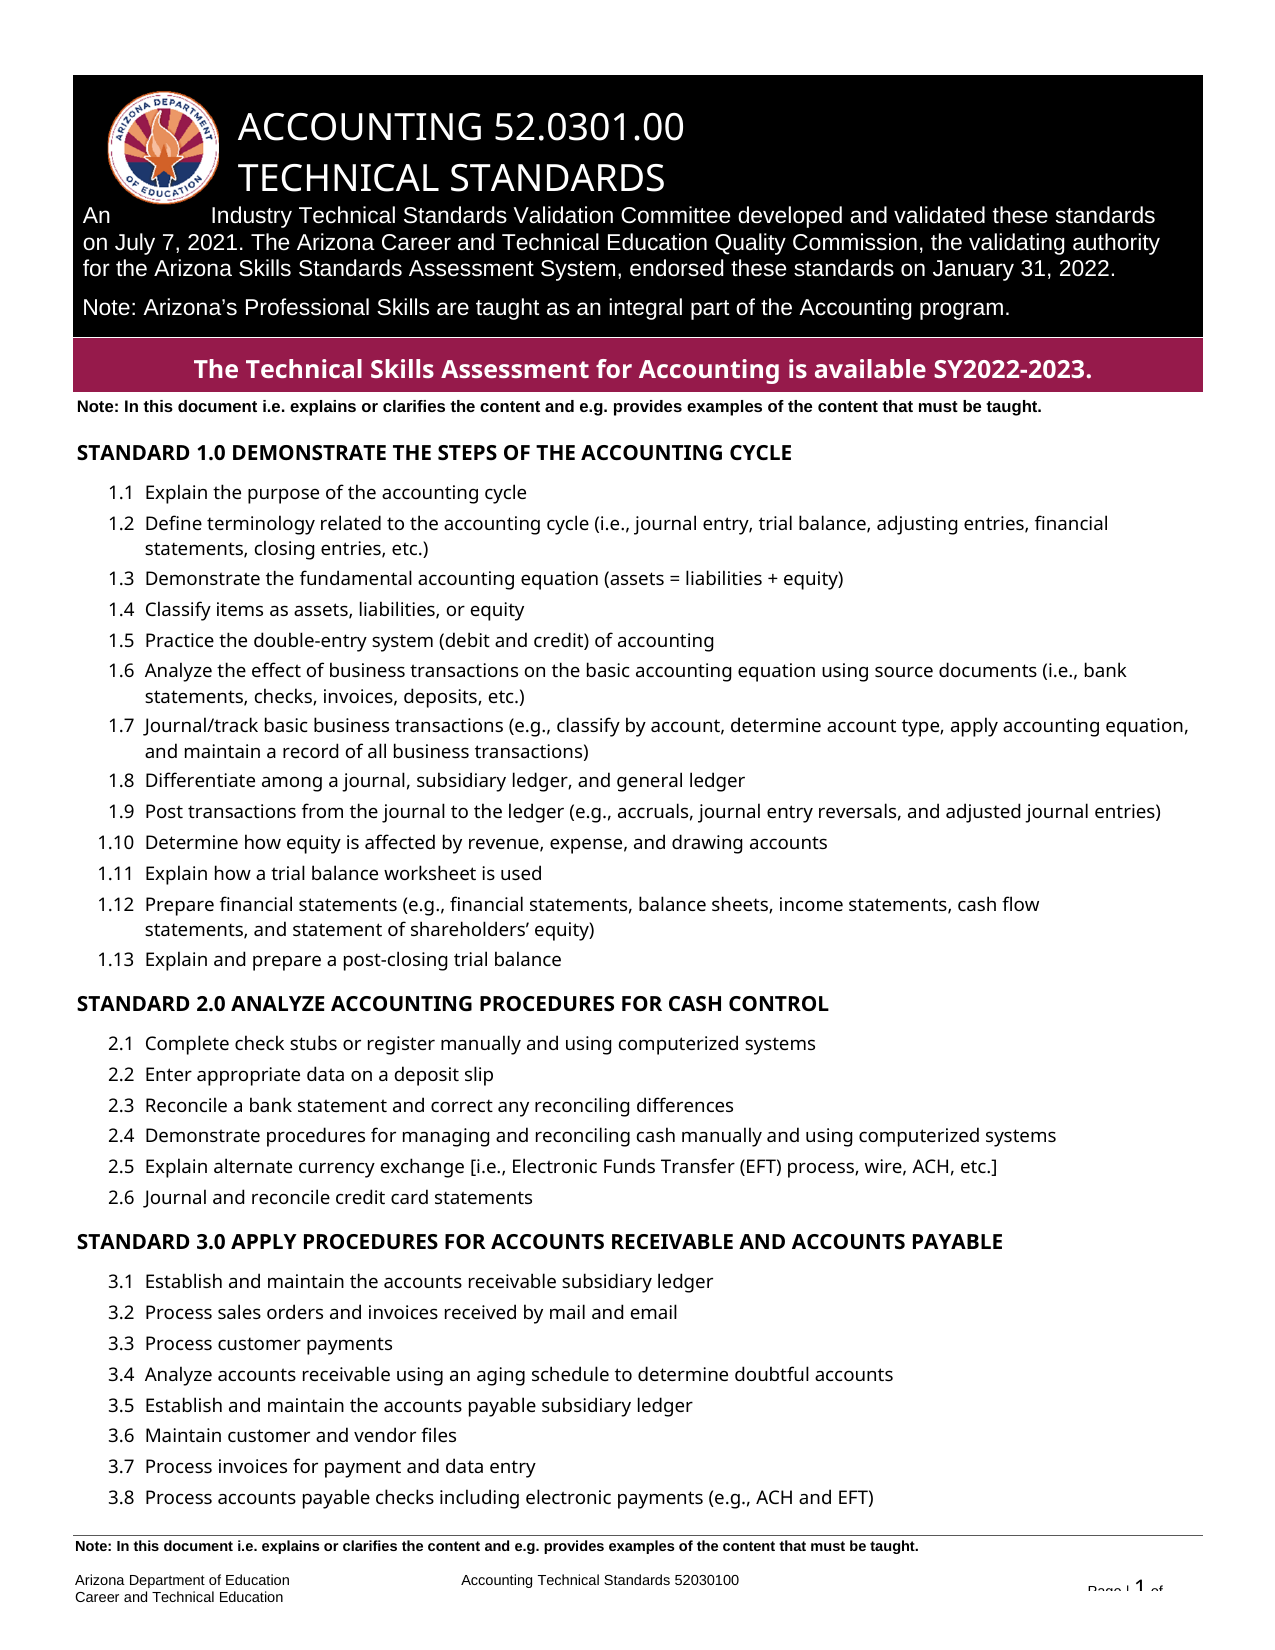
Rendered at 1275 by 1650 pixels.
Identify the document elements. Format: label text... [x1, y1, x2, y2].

table_cell Analyze accounts receivable using an aging schedule to determine doubtful accounts [139, 1357, 1203, 1388]
table_cell 2.6 [73, 1180, 139, 1219]
table_cell Prepare financial statements (e.g., financial statements, balance sheets, income statements, cash flow statements, and statement of shareholders’ equity) [139, 887, 1203, 942]
table_cell 2.1 [73, 1024, 139, 1057]
table_cell Explain and prepare a post-closing trial balance [139, 942, 1203, 981]
picture [106, 90, 219, 203]
table_cell Classify items as assets, liabilities, or equity [139, 592, 1203, 623]
table_cell Determine how equity is affected by revenue, expense, and drawing accounts [139, 825, 1203, 856]
table_cell Process sales orders and invoices received by mail and email [139, 1296, 1203, 1326]
table_cell Explain how a trial balance worksheet is used [139, 856, 1203, 887]
table_cell 3.7 [73, 1450, 139, 1480]
table_cell 2.5 [73, 1150, 139, 1180]
table_cell Journal/track basic business transactions (e.g., classify by account, determine account type, apply accounting equation, and maintain a record of all business transactions) [139, 709, 1203, 764]
table_cell 1.7 [73, 709, 139, 764]
table_cell 1.5 [73, 623, 139, 654]
table_cell Reconcile a bank statement and correct any reconciling differences [139, 1088, 1203, 1119]
table_cell Demonstrate procedures for managing and reconciling cash manually and using computerized systems [139, 1119, 1203, 1149]
table_cell Process customer payments [139, 1326, 1203, 1357]
table_cell Explain alternate currency exchange [i.e., Electronic Funds Transfer (EFT) process, wire, ACH, etc.] [139, 1150, 1203, 1180]
table_header ACCOUNTING 52.0301.00 TECHNICALSTANDARDS An Industry Technical Standards Validation Committee developed and validated these standards on July 7, 2021. The Arizona Career and Technical Education Quality Commission, the validating authority for the Arizona Skills Standards Assessment System, endorsed these standards on January 31, 2022. Note: Arizona’s Professional Skills are taught as an integral part of the Accounting program. [73, 75, 1203, 337]
table_cell Maintain customer and vendor files [139, 1419, 1203, 1449]
table_cell The Technical Skills Assessment for Accounting is available SY2022-2023. [139, 338, 1203, 392]
table_cell Process accounts payable checks including electronic payments (e.g., ACH and EFT) [139, 1480, 1203, 1535]
table_cell 1.3 [73, 561, 139, 592]
table_cell STANDARD 3.0 APPLY PROCEDURES FOR ACCOUNTS RECEIVABLE AND ACCOUNTS PAYABLE [73, 1219, 1203, 1263]
table_cell 3.1 [73, 1263, 139, 1296]
table_cell Complete check stubs or register manually and using computerized systems [139, 1024, 1203, 1057]
table_cell 1.12 [73, 887, 139, 942]
table_cell 3.5 [73, 1388, 139, 1419]
table_cell Define terminology related to the accounting cycle (i.e., journal entry, trial balance, adjusting entries, financial statements, closing entries, etc.) [139, 506, 1203, 561]
table_cell 1.2 [73, 506, 139, 561]
table_cell 1.6 [73, 654, 139, 709]
table_cell [73, 338, 139, 392]
table_cell Enter appropriate data on a deposit slip [139, 1057, 1203, 1088]
table_cell Note: In this document i.e. explains or clarifies the content and e.g. provides examples of the content that must be taught. [73, 392, 1203, 429]
table_cell 3.4 [73, 1357, 139, 1388]
table_cell 3.3 [73, 1326, 139, 1357]
table_cell Practice the double-entry system (debit and credit) of accounting [139, 623, 1203, 654]
table_cell 1.13 [73, 942, 139, 981]
table_cell Demonstrate the fundamental accounting equation (assets = liabilities + equity) [139, 561, 1203, 592]
table_cell 2.4 [73, 1119, 139, 1149]
table_cell STANDARD 2.0 ANALYZE ACCOUNTING PROCEDURES FOR CASH CONTROL [73, 981, 1203, 1024]
table_cell STANDARD 1.0 DEMONSTRATE THE STEPS OF THE ACCOUNTING CYCLE [73, 430, 1203, 473]
table_cell 3.8 [73, 1480, 139, 1535]
table_cell Differentiate among a journal, subsidiary ledger, and general ledger [139, 764, 1203, 794]
table_cell Explain the purpose of the accounting cycle [139, 474, 1203, 506]
table_cell 2.3 [73, 1088, 139, 1119]
table_cell 1.11 [73, 856, 139, 887]
table_cell 1.8 [73, 764, 139, 794]
table_cell 1.1 [73, 474, 139, 506]
table_cell Process invoices for payment and data entry [139, 1450, 1203, 1480]
table_cell 3.2 [73, 1296, 139, 1326]
table_cell 1.10 [73, 825, 139, 856]
table_cell 3.6 [73, 1419, 139, 1449]
table_cell Establish and maintain the accounts payable subsidiary ledger [139, 1388, 1203, 1419]
table_cell Post transactions from the journal to the ledger (e.g., accruals, journal entry reversals, and adjusted journal entries) [139, 795, 1203, 825]
table_cell Establish and maintain the accounts receivable subsidiary ledger [139, 1263, 1203, 1296]
table_cell 2.2 [73, 1057, 139, 1088]
table_cell Journal and reconcile credit card statements [139, 1180, 1203, 1219]
table_cell Analyze the effect of business transactions on the basic accounting equation using source documents (i.e., bank statements, checks, invoices, deposits, etc.) [139, 654, 1203, 709]
table_cell 1.4 [73, 592, 139, 623]
table_cell 1.9 [73, 795, 139, 825]
